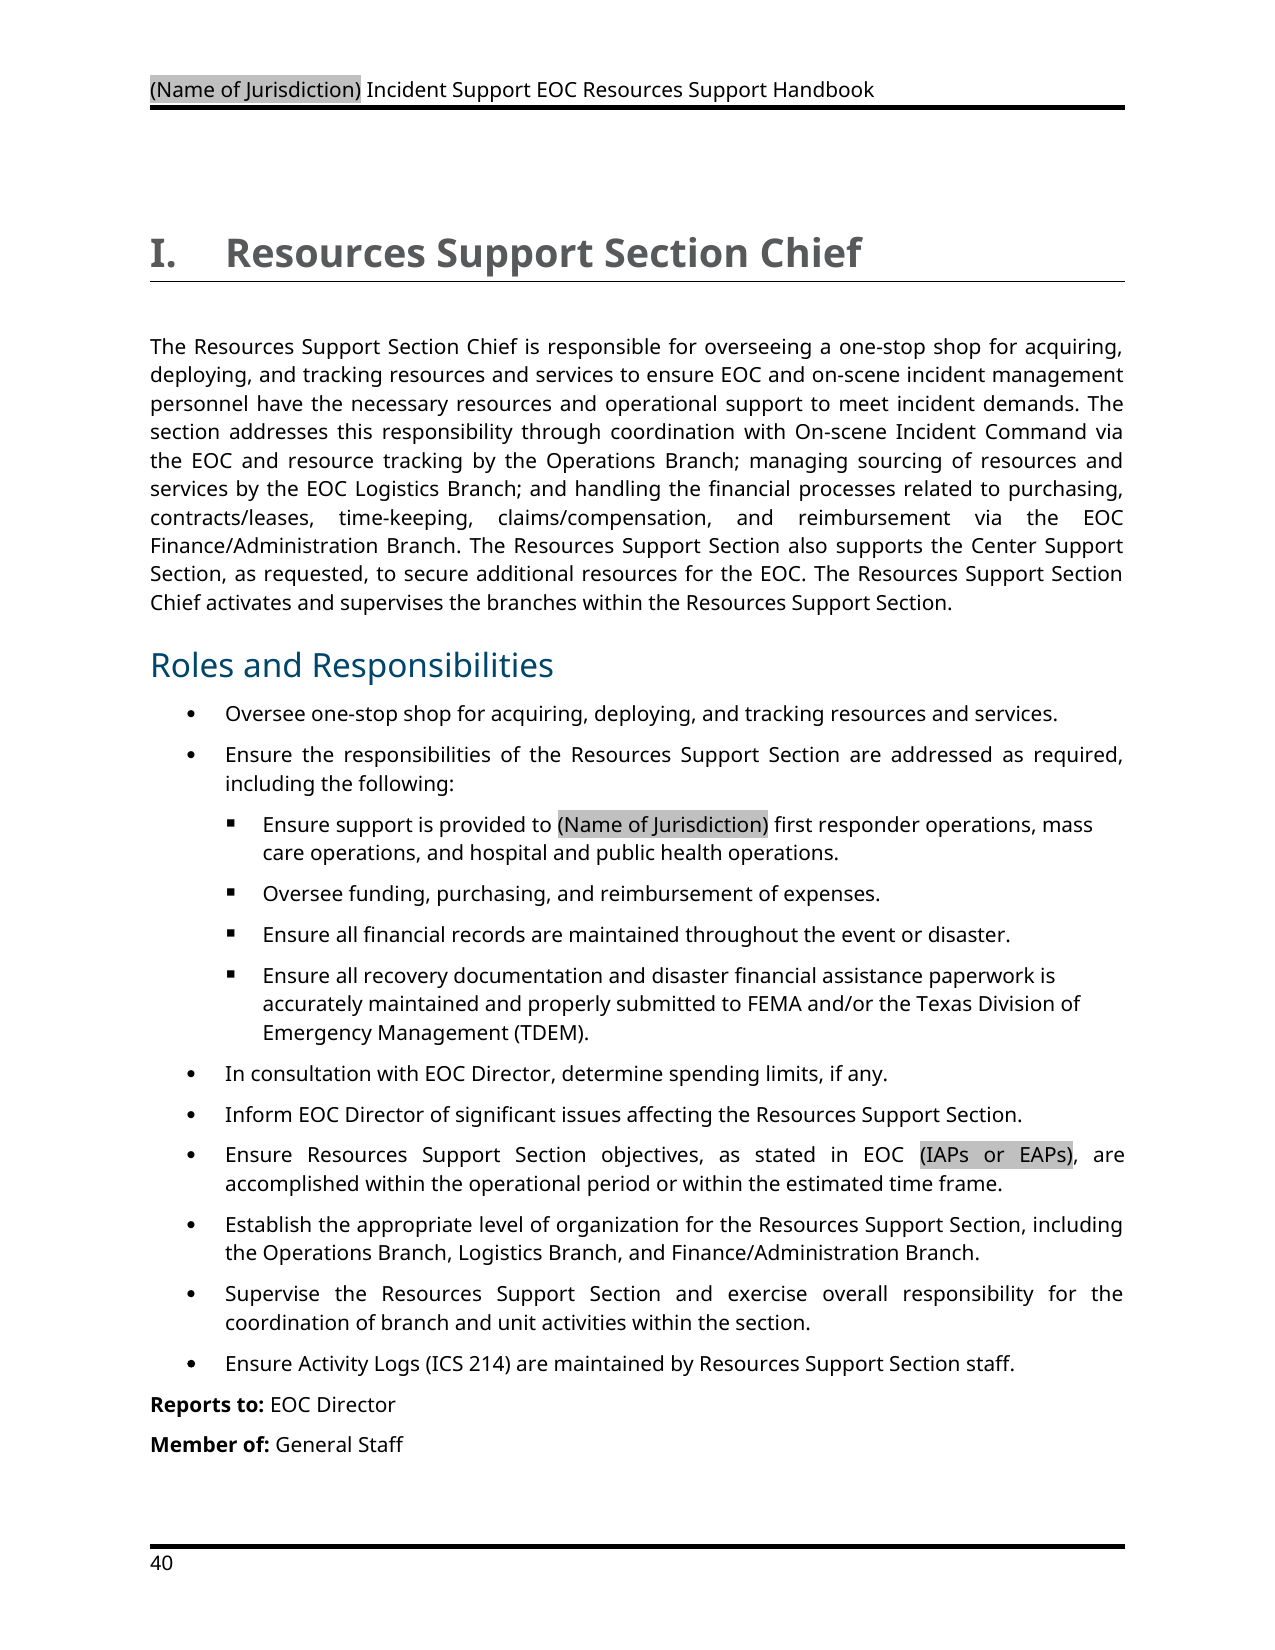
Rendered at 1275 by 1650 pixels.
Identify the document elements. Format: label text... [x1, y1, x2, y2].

text Ensure support is provided to (Name of Jurisdiction) first responder operations, mass care operations, and hospital and public health operations. [225, 810, 1125, 867]
text Oversee one-stop shop for acquiring, deploying, and tracking resources and services. [187, 699, 1125, 728]
text Ensure all recovery documentation and disaster financial assistance paperwork is accurately maintained and properly submitted to FEMA and/or the Texas Division of Emergency Management (TDEM). [225, 961, 1125, 1046]
list Reports to: EOC Director [150, 1390, 1125, 1418]
text Ensure Activity Logs (ICS 214) are maintained by Resources Support Section staff. [187, 1349, 1125, 1377]
subtitle Roles and Responsibilities [150, 641, 1125, 687]
text Establish the appropriate level of organization for the Resources Support Section, including the Operations Branch, Logistics Branch, and Finance/Administration Branch. [187, 1210, 1125, 1267]
text The Resources Support Section Chief is responsible for overseeing a one-stop shop for acquiring, deploying, and tracking resources and services to ensure EOC and on-scene incident management personnel have the necessary resources and operational support to meet incident demands. The section addresses this responsibility through coordination with On-scene Incident Command via the EOC and resource tracking by the Operations Branch; managing sourcing of resources and services by the EOC Logistics Branch; and handling the financial processes related to purchasing, contracts/leases, time-keeping, claims/compensation, and reimbursement via the EOC Finance/Administration Branch. The Resources Support Section also supports the Center Support Section, as requested, to secure additional resources for the EOC. The Resources Support Section Chief activates and supervises the branches within the Resources Support Section. [150, 332, 1125, 616]
text Ensure all financial records are maintained throughout the event or disaster. [225, 920, 1125, 948]
list Member of: General Staff [150, 1431, 1125, 1459]
text Ensure Resources Support Section objectives, as stated in EOC (IAPs or EAPs), are accomplished within the operational period or within the estimated time frame. [187, 1141, 1125, 1197]
subtitle Resources Support Section Chief [150, 225, 1125, 281]
text Ensure the responsibilities of the Resources Support Section are addressed as required, including the following: [187, 740, 1125, 797]
text Oversee funding, purchasing, and reimbursement of expenses. [225, 879, 1125, 907]
text Supervise the Resources Support Section and exercise overall responsibility for the coordination of branch and unit activities within the section. [187, 1279, 1125, 1336]
text Inform EOC Director of significant issues affecting the Resources Support Section. [187, 1100, 1125, 1128]
text In consultation with EOC Director, determine spending limits, if any. [187, 1059, 1125, 1087]
